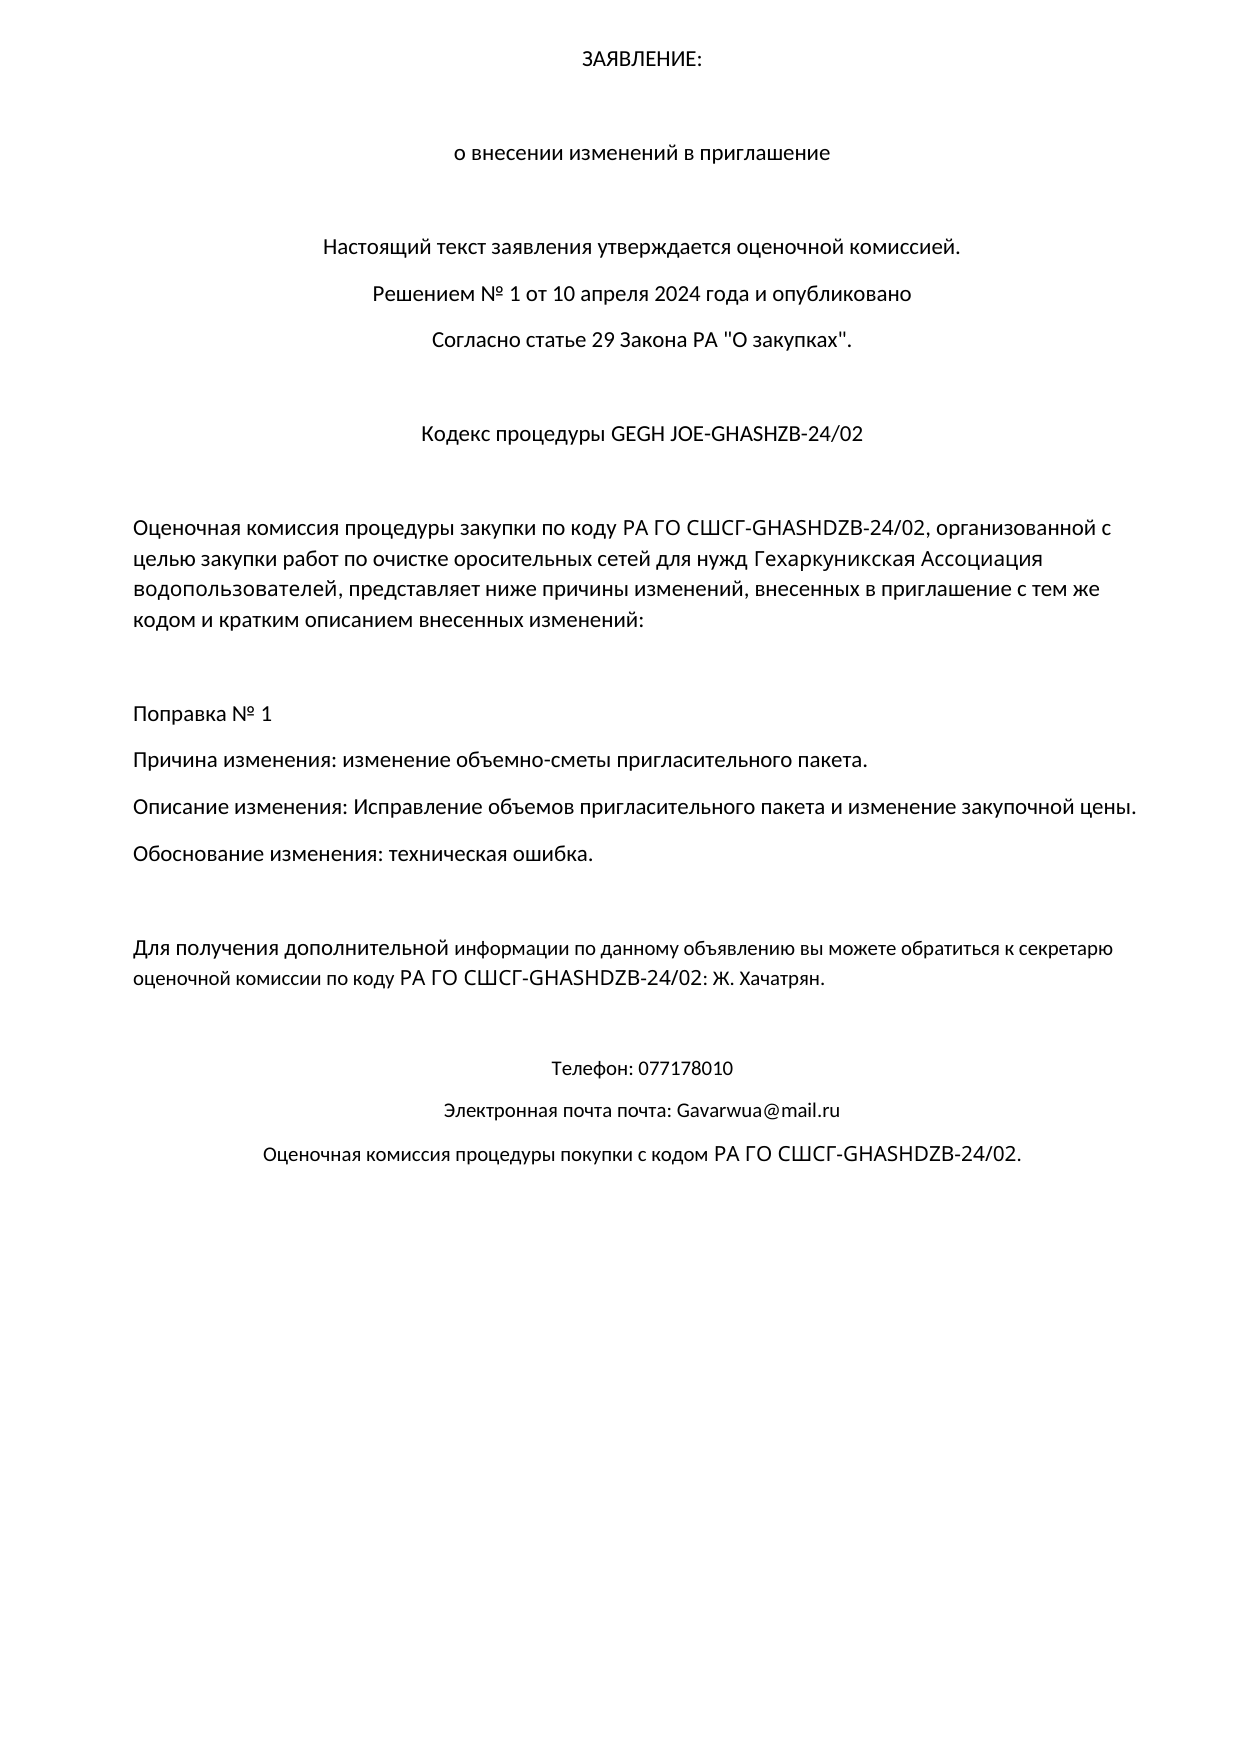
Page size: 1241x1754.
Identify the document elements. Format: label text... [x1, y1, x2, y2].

text Согласно статье 29 Закона РА "О закупках". [133, 326, 1152, 354]
text о внесении изменений в приглашение [133, 138, 1152, 166]
text ЗАЯВЛЕНИЕ: [133, 44, 1152, 72]
text Телефон: 077178010 [133, 1055, 1152, 1080]
text Обоснование изменения: техническая ошибка. [133, 839, 1152, 867]
text Электронная почта почта: Gavarwua@mail.ru [133, 1097, 1152, 1122]
text Причина изменения: изменение объемно-сметы пригласительного пакета. [133, 746, 1152, 774]
text Для получения дополнительной информации по данному объявлению вы можете обратиться к секретарю оценочной комиссии по коду РА ГО СШСГ-GHASHDZB-24/02: Ж. Хачатрян. [133, 933, 1152, 992]
text Оценочная комиссия процедуры покупки с кодом РА ГО СШСГ-GHASHDZB-24/02. [133, 1139, 1152, 1167]
text Поправка № 1 [133, 699, 1152, 727]
text Кодекс процедуры GEGH JOE-GHASHZB-24/02 [133, 419, 1152, 447]
text Описание изменения: Исправление объемов пригласительного пакета и изменение закупочной цены. [133, 792, 1152, 821]
text Решением № 1 от 10 апреля 2024 года и опубликовано [133, 279, 1152, 307]
text Настоящий текст заявления утверждается оценочной комиссией. [133, 232, 1152, 260]
text Оценочная комиссия процедуры закупки по коду РА ГО СШСГ-GHASHDZB-24/02, организованной с целью закупки работ по очистке оросительных сетей для нужд Гехаркуникская Ассоциация водопользователей, представляет ниже причины изменений, внесенных в приглашение с тем же кодом и кратким описанием внесенных изменений: [133, 513, 1152, 633]
